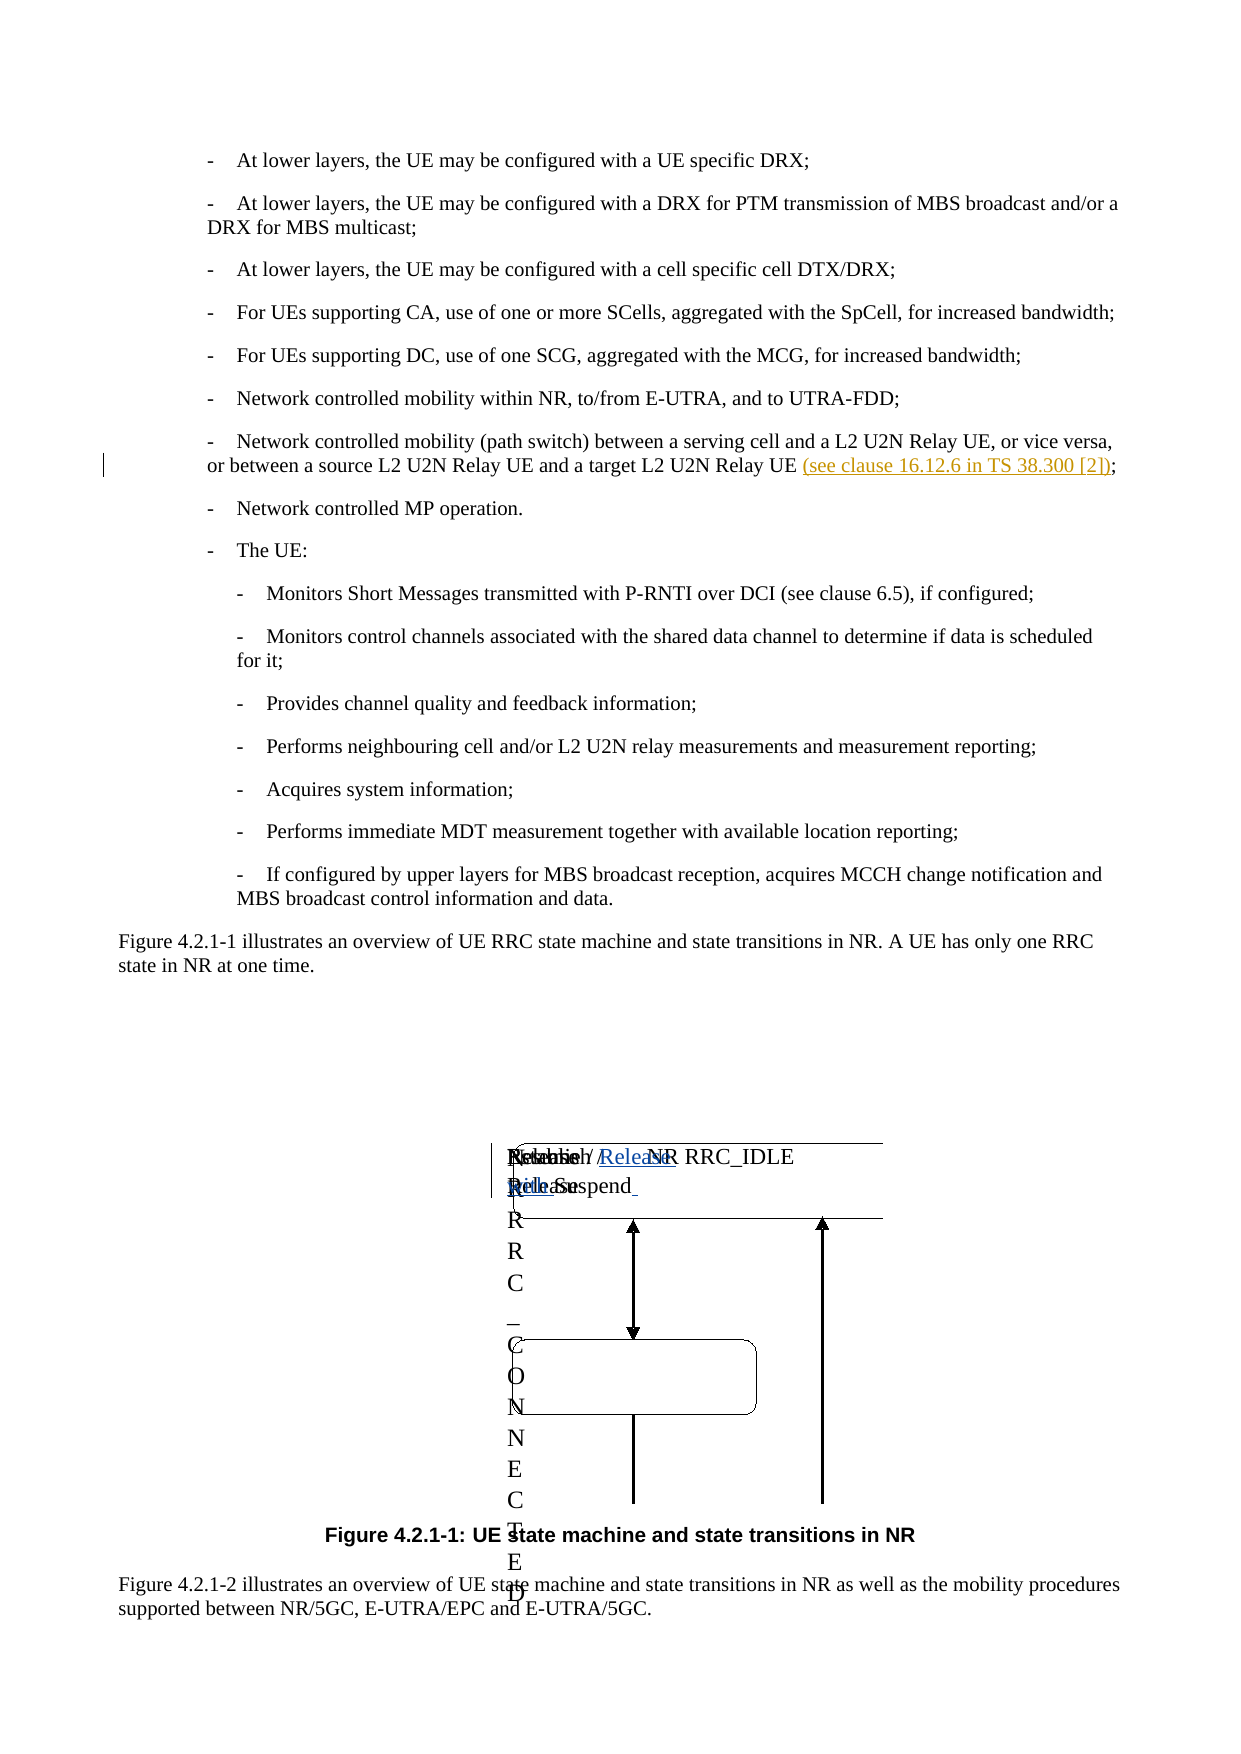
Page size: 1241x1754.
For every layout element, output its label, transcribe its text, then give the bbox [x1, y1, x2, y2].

text - If configured by upper layers for MBS broadcast reception, acquires MCCH change notification and MBS broadcast control information and data. [236, 862, 1122, 910]
text Figure 4.2.1-1 illustrates an overview of UE RRC state machine and state transitions in NR. A UE has only one RRC state in NR at one time. [118, 929, 1122, 977]
text Figure 4.2.1-2 illustrates an overview of UE state machine and state transitions in NR as well as the mobility procedures supported between NR/5GC, E-UTRA/EPC and E-UTRA/5GC. [118, 1572, 1122, 1620]
text - Network controlled MP operation. [207, 496, 1122, 519]
text - For UEs supporting DC, use of one SCG, aggregated with the MCG, for increased bandwidth; [207, 343, 1122, 367]
text - At lower layers, the UE may be configured with a UE specific DRX; [207, 148, 1122, 172]
text - Performs neighbouring cell and/or L2 U2N relay measurements and measurement reporting; [236, 734, 1122, 758]
text - The UE: [207, 538, 1122, 562]
text - Performs immediate MDT measurement together with available location reporting; [236, 819, 1122, 843]
text - At lower layers, the UE may be configured with a DRX for PTM transmission of MBS broadcast and/or a DRX for MBS multicast; [207, 191, 1122, 239]
text - Monitors Short Messages transmitted with P-RNTI over DCI (see clause 6.5), if configured; [236, 581, 1122, 605]
text - Monitors control channels associated with the shared data channel to determine if data is scheduled for it; [236, 624, 1122, 672]
text - Acquires system information; [236, 776, 1122, 801]
text Figure 4.2.1-1: UE state machine and state transitions in NR [118, 1523, 1122, 1547]
text - Network controlled mobility within NR, to/from E-UTRA, and to UTRA-FDD; [207, 386, 1122, 410]
text - Network controlled mobility (path switch) between a serving cell and a L2 U2N Relay UE, or vice versa, or between a source L2 U2N Relay UE and a target L2 U2N Relay UE ; [207, 429, 1122, 477]
text - For UEs supporting CA, use of one or more SCells, aggregated with the SpCell, for increased bandwidth; [207, 300, 1122, 324]
text - Provides channel quality and feedback information; [236, 691, 1122, 715]
text - At lower layers, the UE may be configured with a cell specific cell DTX/DRX; [207, 257, 1122, 281]
